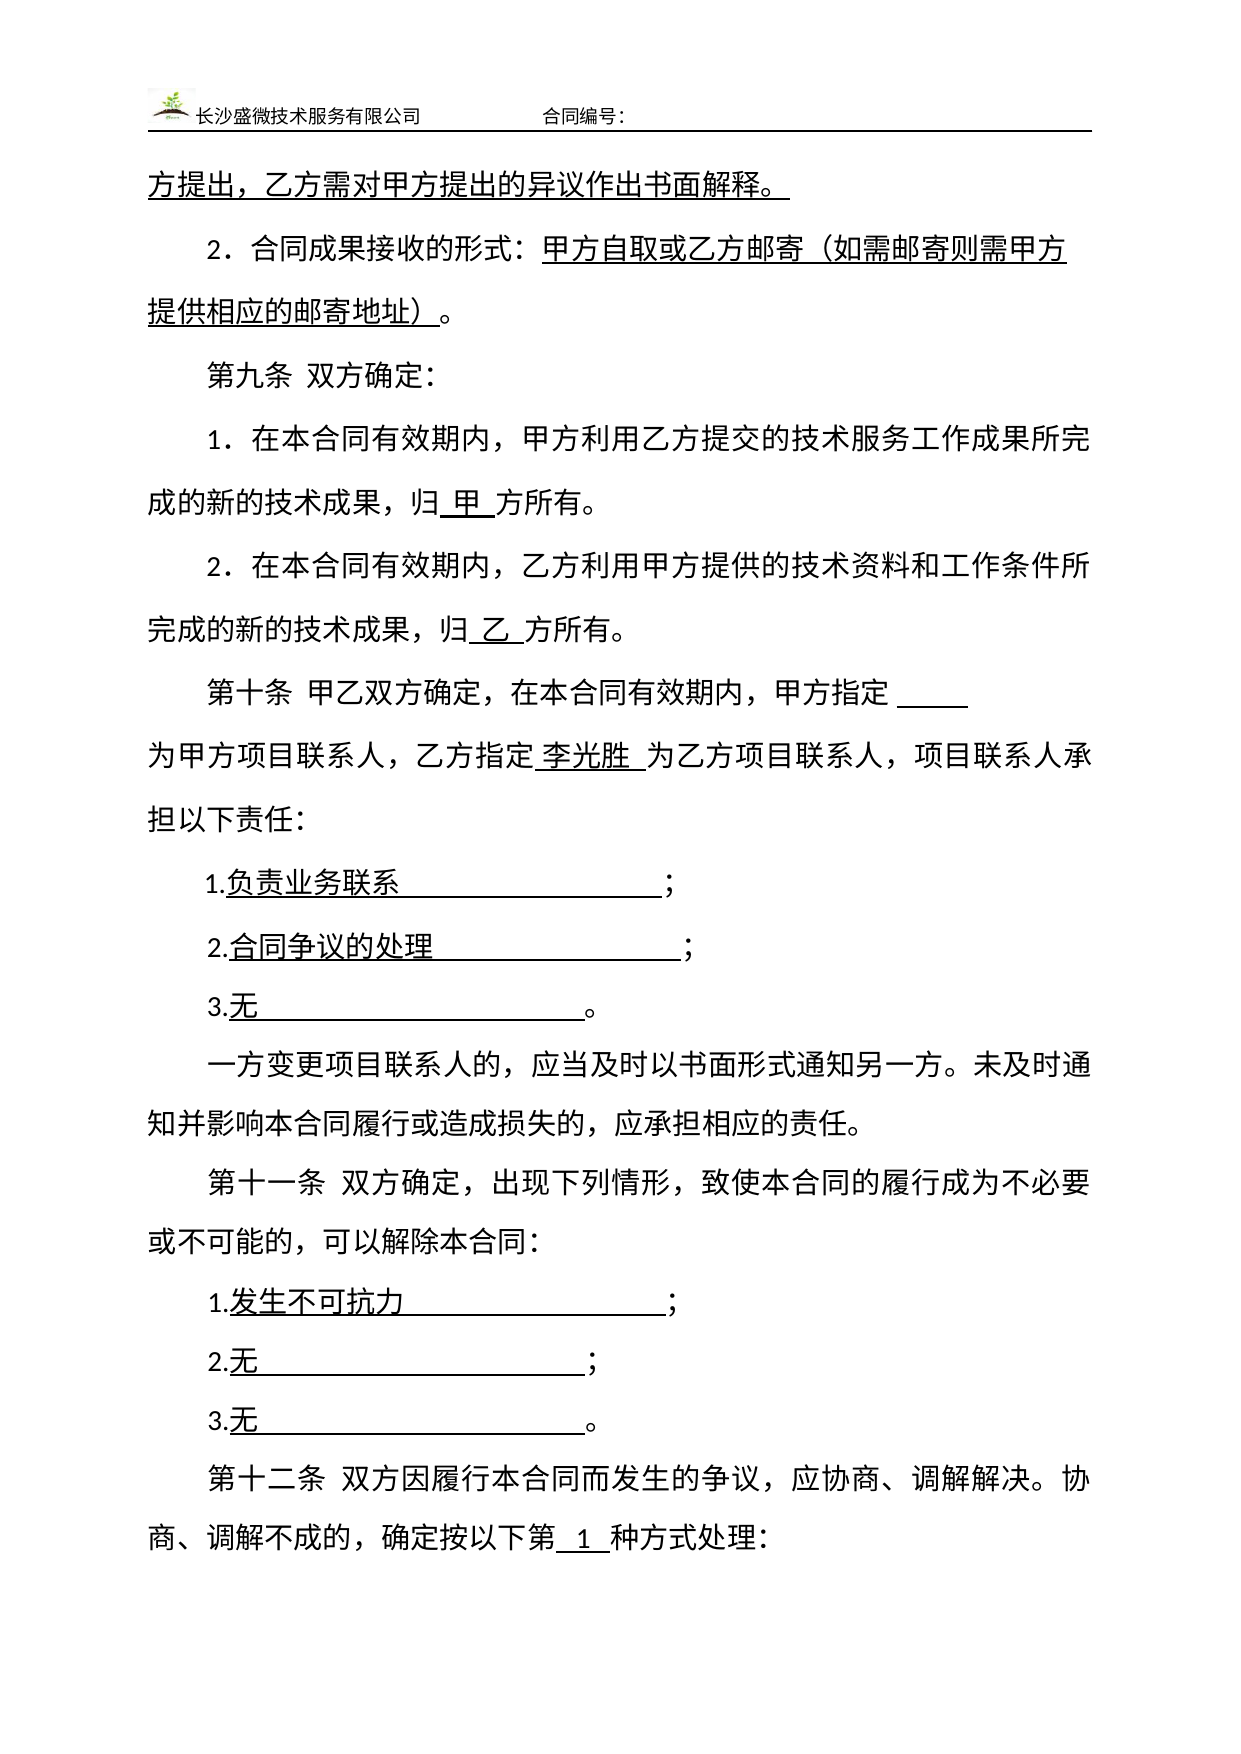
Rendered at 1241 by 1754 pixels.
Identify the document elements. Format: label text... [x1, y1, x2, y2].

text 2．在本合同有效期内，乙方利用甲方提供的技术资料和工作条件所完成的新的技术成果，归 乙 方所有。 [148, 543, 1092, 648]
text 3.无 。 [148, 1397, 1092, 1439]
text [148, 162, 1092, 204]
text 1.负责业务联系 ； [148, 860, 1092, 902]
text 2．合同成果接收的形式：甲方自取或乙方邮寄（如需邮寄则需甲方提供相应的邮寄地址）。 [148, 225, 1092, 331]
text 2.无 ； [148, 1337, 1092, 1380]
text 第九条 双方确定： [148, 352, 1092, 394]
picture [147, 88, 196, 123]
text 第十条 甲乙双方确定，在本合同有效期内，甲方指定 [148, 669, 1092, 712]
text 1．在本合同有效期内，甲方利用乙方提交的技术服务工作成果所完成的新的技术成果，归 甲 方所有。 [148, 416, 1092, 521]
text 第十二条 双方因履行本合同而发生的争议，应协商、调解解决。协商、调解不成的，确定按以下第 1 种方式处理： [148, 1456, 1092, 1557]
text 第十一条 双方确定，出现下列情形，致使本合同的履行成为不必要或不可能的，可以解除本合同： [148, 1160, 1092, 1261]
text 一方变更项目联系人的，应当及时以书面形式通知另一方。未及时通知并影响本合同履行或造成损失的，应承担相应的责任。 [148, 1042, 1092, 1143]
text 1.发生不可抗力 ； [148, 1278, 1092, 1321]
text 为甲方项目联系人，乙方指定 李光胜 为乙方项目联系人，项目联系人承担以下责任： [148, 733, 1092, 839]
text 3.无 。 [206, 982, 1092, 1025]
text 2.合同争议的处理 ； [206, 923, 1092, 966]
